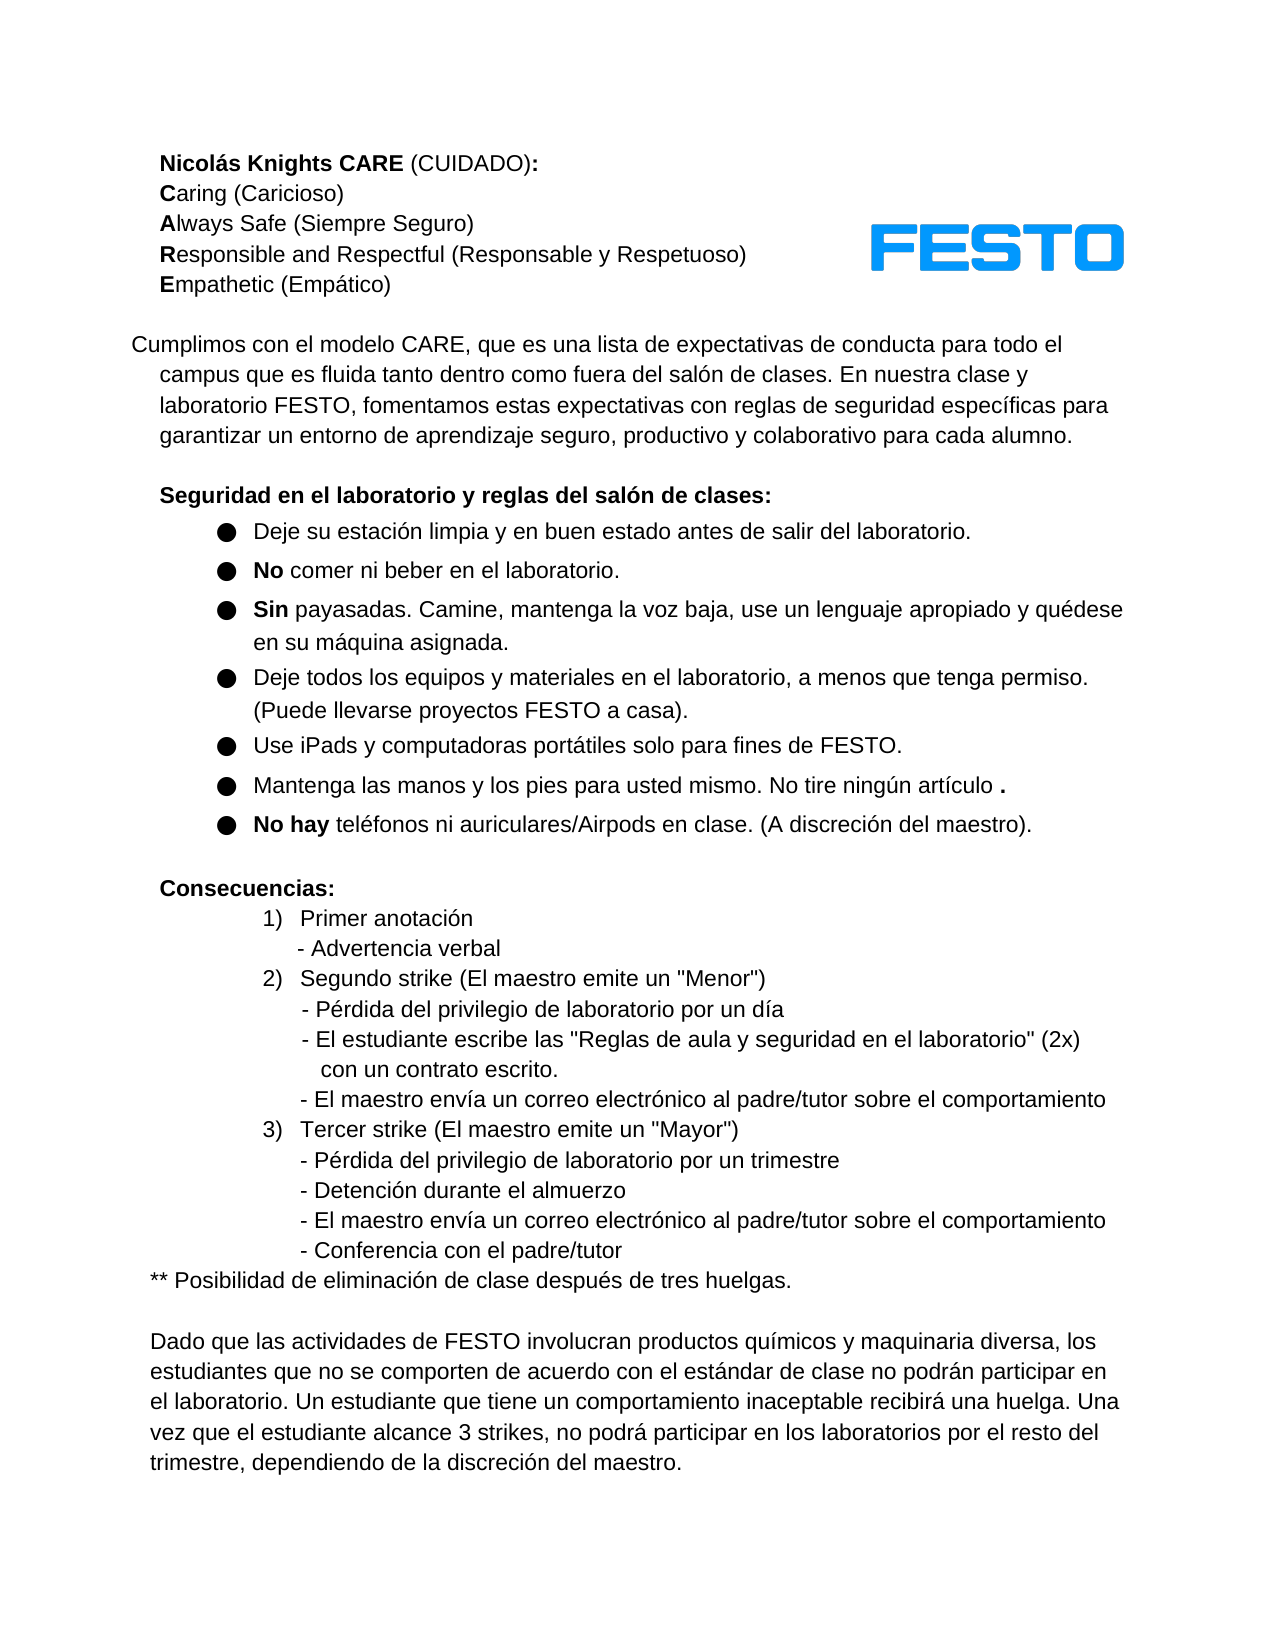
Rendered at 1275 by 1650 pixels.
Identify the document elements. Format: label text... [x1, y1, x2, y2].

list Segundo strike (El maestro emite un "Menor") [262, 965, 1125, 992]
list No comer ni beber en el laboratorio. [216, 552, 1125, 586]
list Mantenga las manos y los pies para usted mismo. No tire ningún artículo . [216, 766, 1125, 800]
list Use iPads y computadoras portátiles solo para fines de FESTO. [216, 727, 1125, 761]
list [122, 150, 1125, 297]
picture [870, 223, 1125, 272]
list Deje su estación limpia y en buen estado antes de salir del laboratorio. [216, 512, 1125, 547]
list No hay teléfonos ni auriculares/Airpods en clase. (A discreción del maestro). [216, 805, 1125, 839]
text - Detención durante el almuerzo - El maestro envía un correo electrónico al padre/tutor sobre el comportamiento - Conferencia con el padre/tutor [300, 1177, 1125, 1264]
list Primer anotación [262, 905, 1125, 931]
text Consecuencias: [159, 875, 1125, 901]
list Tercer strike (El maestro emite un "Mayor") - Pérdida del privilegio de laboratorio por un trimestre [262, 1116, 1125, 1173]
text - Advertencia verbal [291, 935, 1125, 962]
list Deje todos los equipos y materiales en el laboratorio, a menos que tenga permiso. (Puede llevarse proyectos FESTO a casa). [216, 659, 1125, 723]
text - Pérdida del privilegio de laboratorio por un día - El estudiante escribe las "Reglas de aula y seguridad en el laboratorio" (2x) con un contrato escrito. - El maestro envía un correo electrónico al padre/tutor sobre el comportamiento [225, 996, 1125, 1113]
list Sin payasadas. Camine, mantenga la voz baja, use un lenguaje apropiado y quédese en su máquina asignada. [216, 591, 1125, 655]
list Cumplimos con el modelo CARE, que es una lista de expectativas de conducta para todo el campus que es fluida tanto dentro como fuera del salón de clases. En nuestra clase y laboratorio FESTO, fomentamos estas expectativas con reglas de seguridad específicas para garantizar un entorno de aprendizaje seguro, productivo y colaborativo para cada alumno. Seguridad en el laboratorio y reglas del salón de clases: [131, 331, 1125, 509]
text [150, 1267, 1125, 1475]
